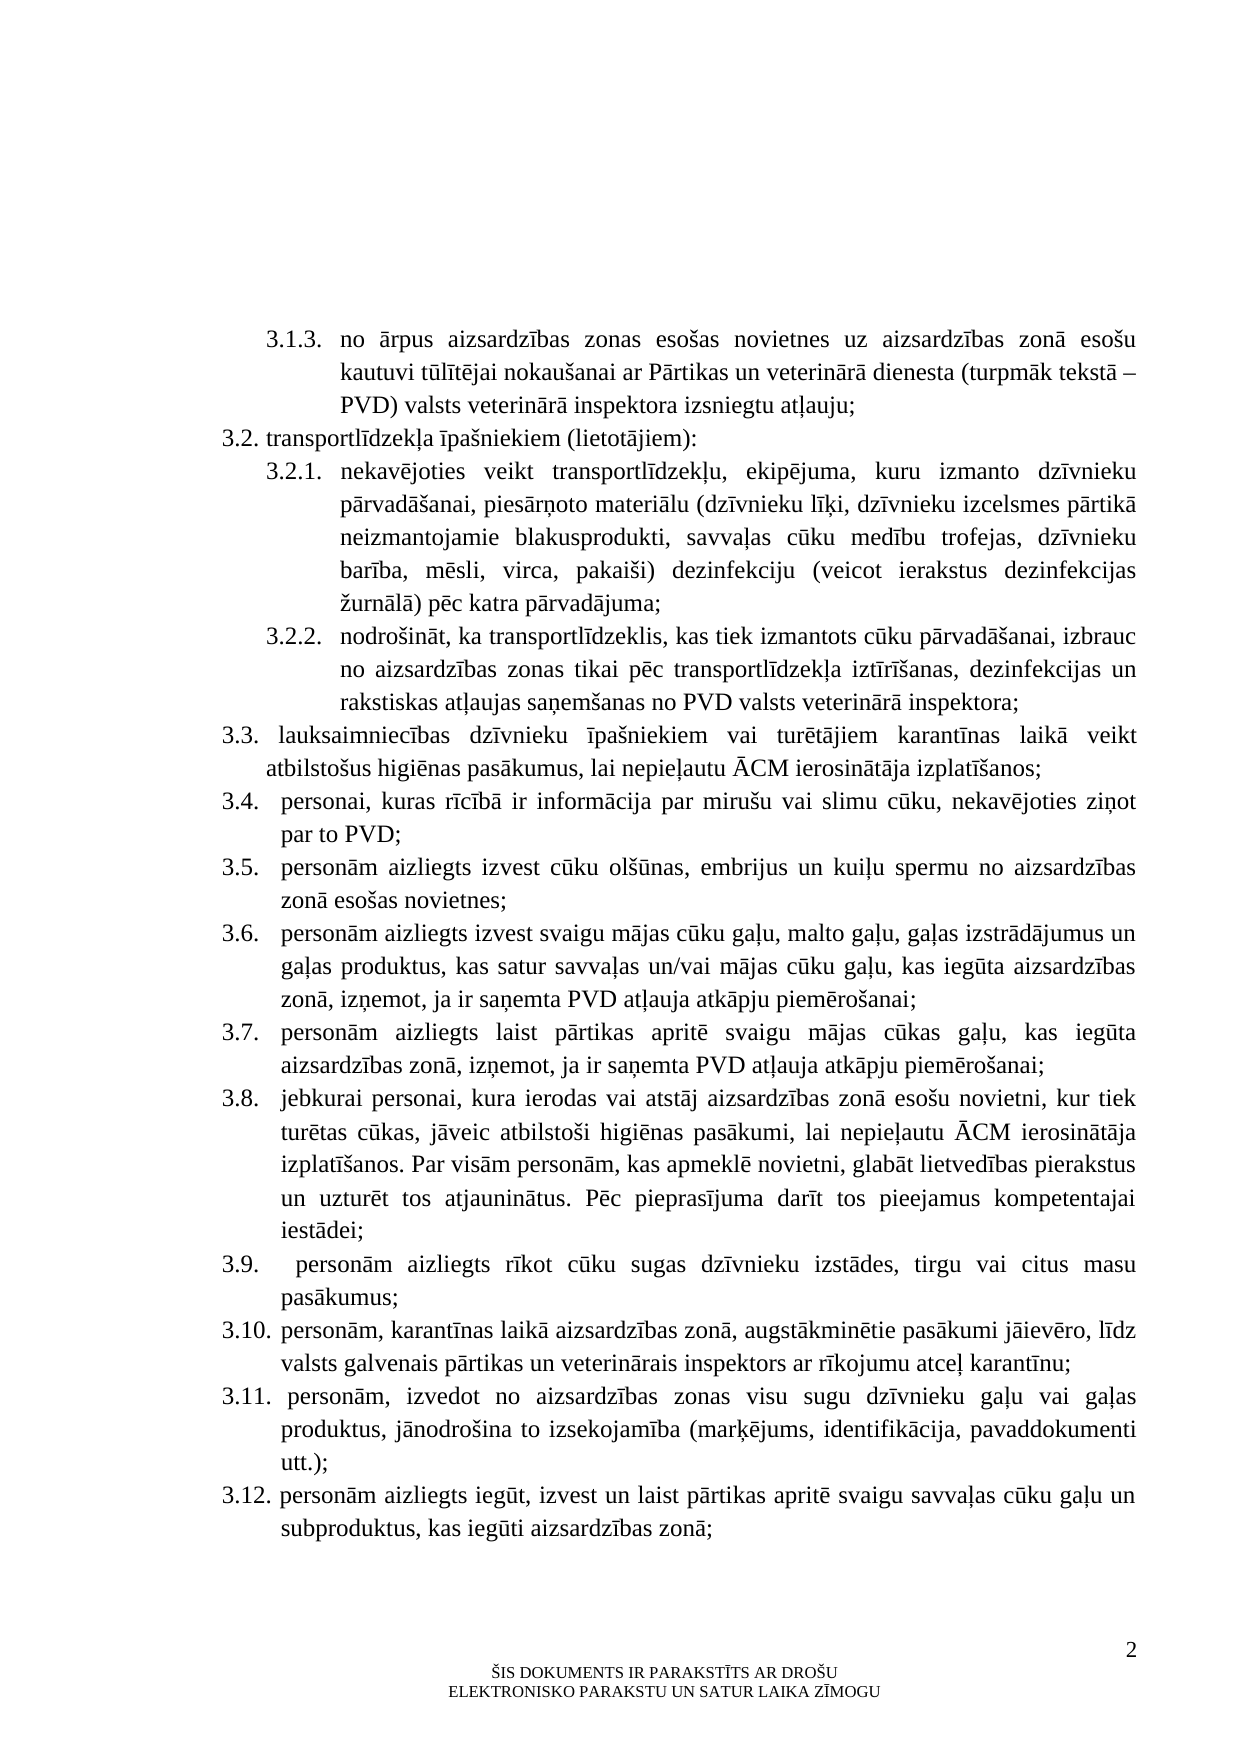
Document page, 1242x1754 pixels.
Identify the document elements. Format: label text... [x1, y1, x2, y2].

text 3.2.1. nekavējoties veikt transportlīdzekļu, ekipējuma, kuru izmanto dzīvnieku pārvadāšanai, piesārņoto materiālu (dzīvnieku līķi, dzīvnieku izcelsmes pārtikā neizmantojamie blakusprodukti, savvaļas cūku medību trofejas, dzīvnieku barība, mēsli, virca, pakaiši) dezinfekciju (veicot ierakstus dezinfekcijas žurnālā) pēc katra pārvadājuma; [266, 456, 1137, 617]
text 3.2. transportlīdzekļa īpašniekiem (lietotājiem): [222, 423, 1137, 452]
text 3.9. personām aizliegts rīkot cūku sugas dzīvnieku izstādes, tirgu vai citus masu pasākumus; [222, 1249, 1137, 1310]
text 3.2.2. nodrošināt, ka transportlīdzeklis, kas tiek izmantots cūku pārvadāšanai, izbrauc no aizsardzības zonas tikai pēc transportlīdzekļa iztīrīšanas, dezinfekcijas un rakstiskas atļaujas saņemšanas no PVD valsts veterinārā inspektora; [266, 621, 1137, 716]
text 3.4. personai, kuras rīcībā ir informācija par mirušu vai slimu cūku, nekavējoties ziņot par to PVD; [222, 786, 1137, 848]
text 3.12. personām aizliegts iegūt, izvest un laist pārtikas apritē svaigu savvaļas cūku gaļu un subproduktus, kas iegūti aizsardzības zonā; [222, 1480, 1137, 1542]
text 3.3. lauksaimniecības dzīvnieku īpašniekiem vai turētājiem karantīnas laikā veikt atbilstošus higiēnas pasākumus, lai nepieļautu ĀCM ierosinātāja izplatīšanos; [222, 720, 1137, 782]
text 3.1.3. no ārpus aizsardzības zonas esošas novietnes uz aizsardzības zonā esošu kautuvi tūlītējai nokaušanai ar Pārtikas un veterinārā dienesta (turpmāk tekstā – PVD) valsts veterinārā inspektora izsniegtu atļauju; [266, 324, 1137, 419]
text 3.10. personām, karantīnas laikā aizsardzības zonā, augstākminētie pasākumi jāievēro, līdz valsts galvenais pārtikas un veterinārais inspektors ar rīkojumu atceļ karantīnu; [222, 1315, 1137, 1376]
text 3.6. personām aizliegts izvest svaigu mājas cūku gaļu, malto gaļu, gaļas izstrādājumus un gaļas produktus, kas satur savvaļas un/vai mājas cūku gaļu, kas iegūta aizsardzības zonā, izņemot, ja ir saņemta PVD atļauja atkāpju piemērošanai; [222, 918, 1137, 1013]
text 3.7. personām aizliegts laist pārtikas apritē svaigu mājas cūkas gaļu, kas iegūta aizsardzības zonā, izņemot, ja ir saņemta PVD atļauja atkāpju piemērošanai; [222, 1017, 1137, 1079]
text 3.5. personām aizliegts izvest cūku olšūnas, embrijus un kuiļu spermu no aizsardzības zonā esošas novietnes; [222, 852, 1137, 914]
text 3.8. jebkurai personai, kura ierodas vai atstāj aizsardzības zonā esošu novietni, kur tiek turētas cūkas, jāveic atbilstoši higiēnas pasākumi, lai nepieļautu ĀCM ierosinātāja izplatīšanos. Par visām personām, kas apmeklē novietni, glabāt lietvedības pierakstus un uzturēt tos atjauninātus. Pēc pieprasījuma darīt tos pieejamus kompetentajai iestādei; [222, 1083, 1137, 1244]
text 3.11. personām, izvedot no aizsardzības zonas visu sugu dzīvnieku gaļu vai gaļas produktus, jānodrošina to izsekojamība (marķējums, identifikācija, pavaddokumenti utt.); [222, 1381, 1137, 1476]
